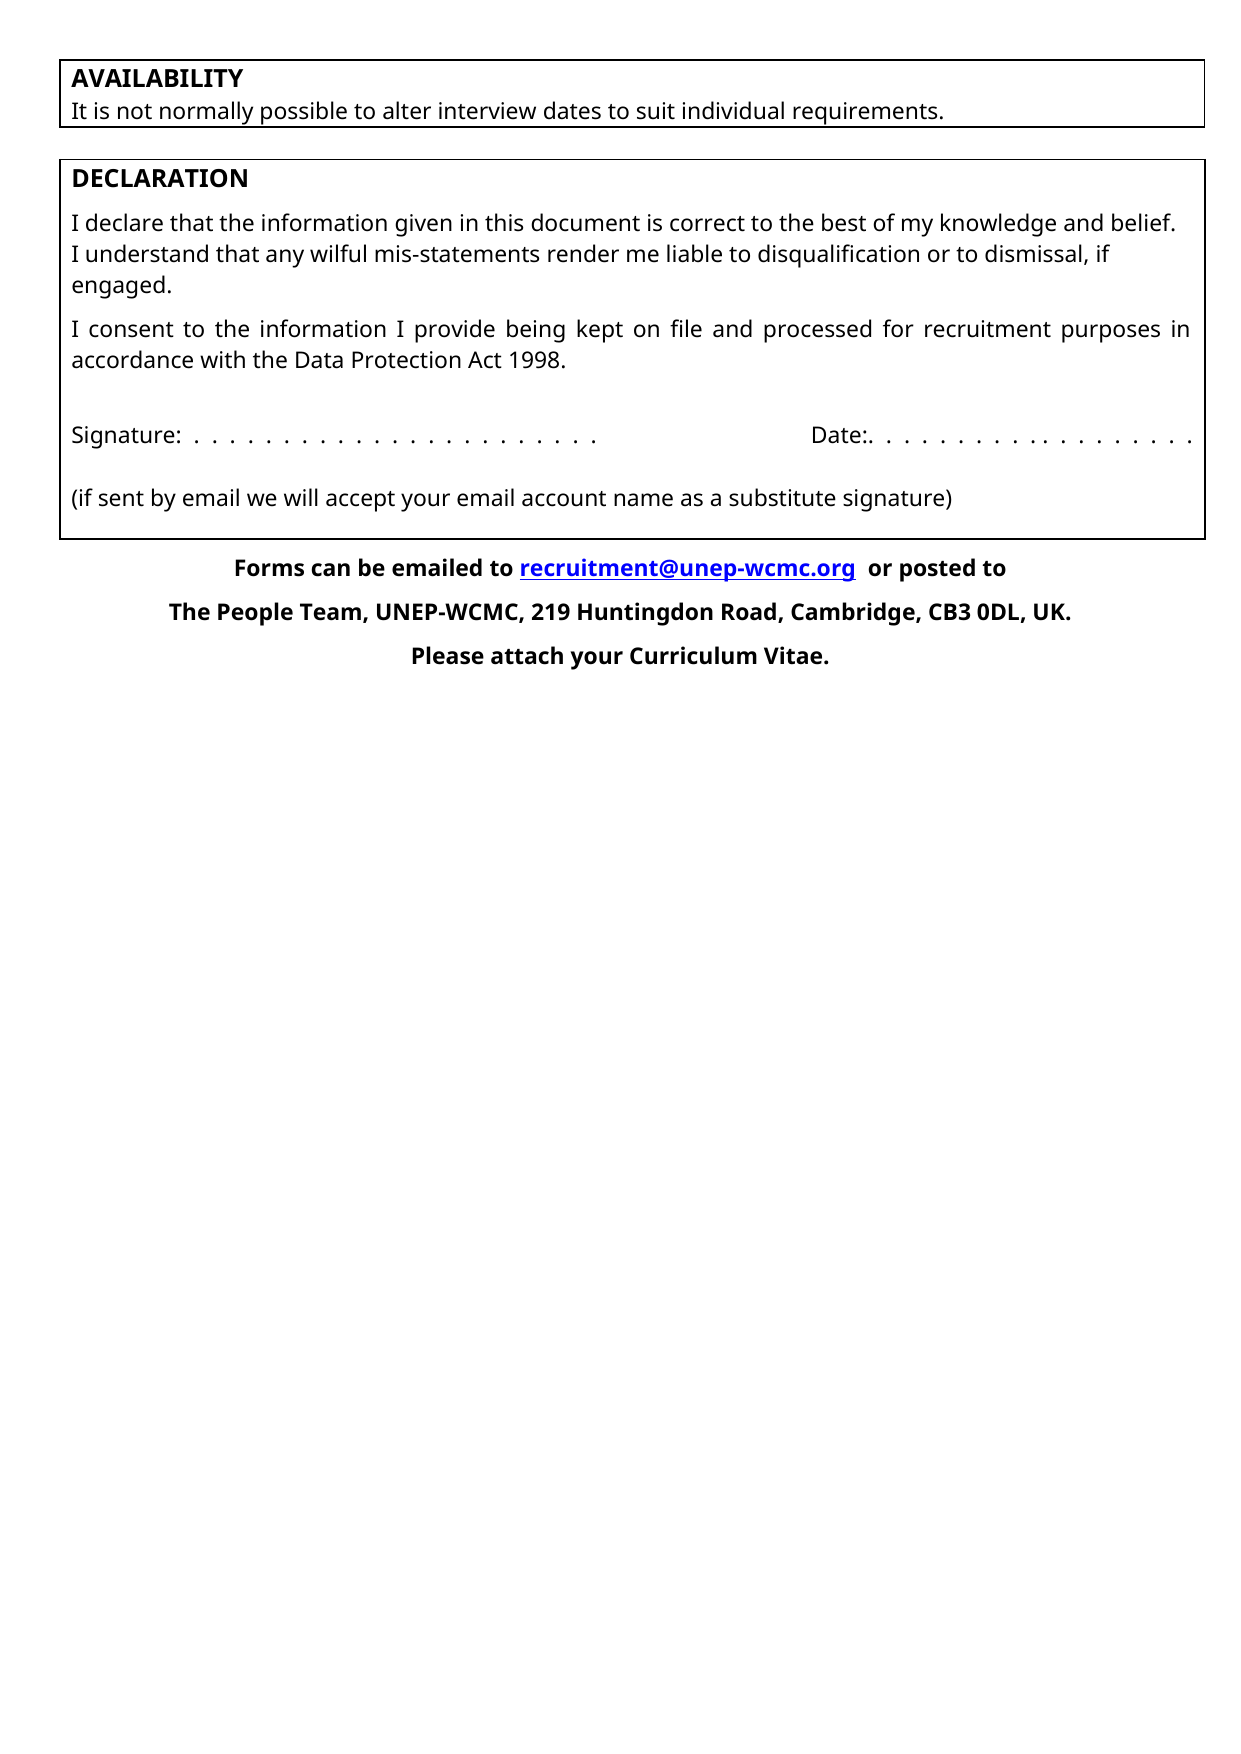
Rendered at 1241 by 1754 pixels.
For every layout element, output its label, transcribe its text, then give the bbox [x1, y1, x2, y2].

text Please attach your Curriculum Vitae. [59, 640, 1181, 671]
table_header DECLARATION I declare that the information given in this document is correct to the best of my knowledge and belief. I understand that any wilful mis-statements render me liable to disqualification or to dismissal, if engaged. I consent to the information I provide being kept on file and processed for recruitment purposes in accordance with the Data Protection Act 1998. Signature: . . . . . . . . . . . . . . . . . . . . . . . Date:. . . . . . . . . . . . . . . . . . . (if sent by email we will accept your email account name as a substitute signature) [61, 160, 1204, 538]
text The People Team, UNEP-WCMC, 219 Huntingdon Road, Cambridge, CB3 0DL, UK. [59, 596, 1181, 627]
text Forms can be emailed to recruitment@unep-wcmc.org or posted to [59, 552, 1181, 583]
table_header AVAILABILITY It is not normally possible to alter interview dates to suit individual requirements. [61, 61, 1204, 126]
